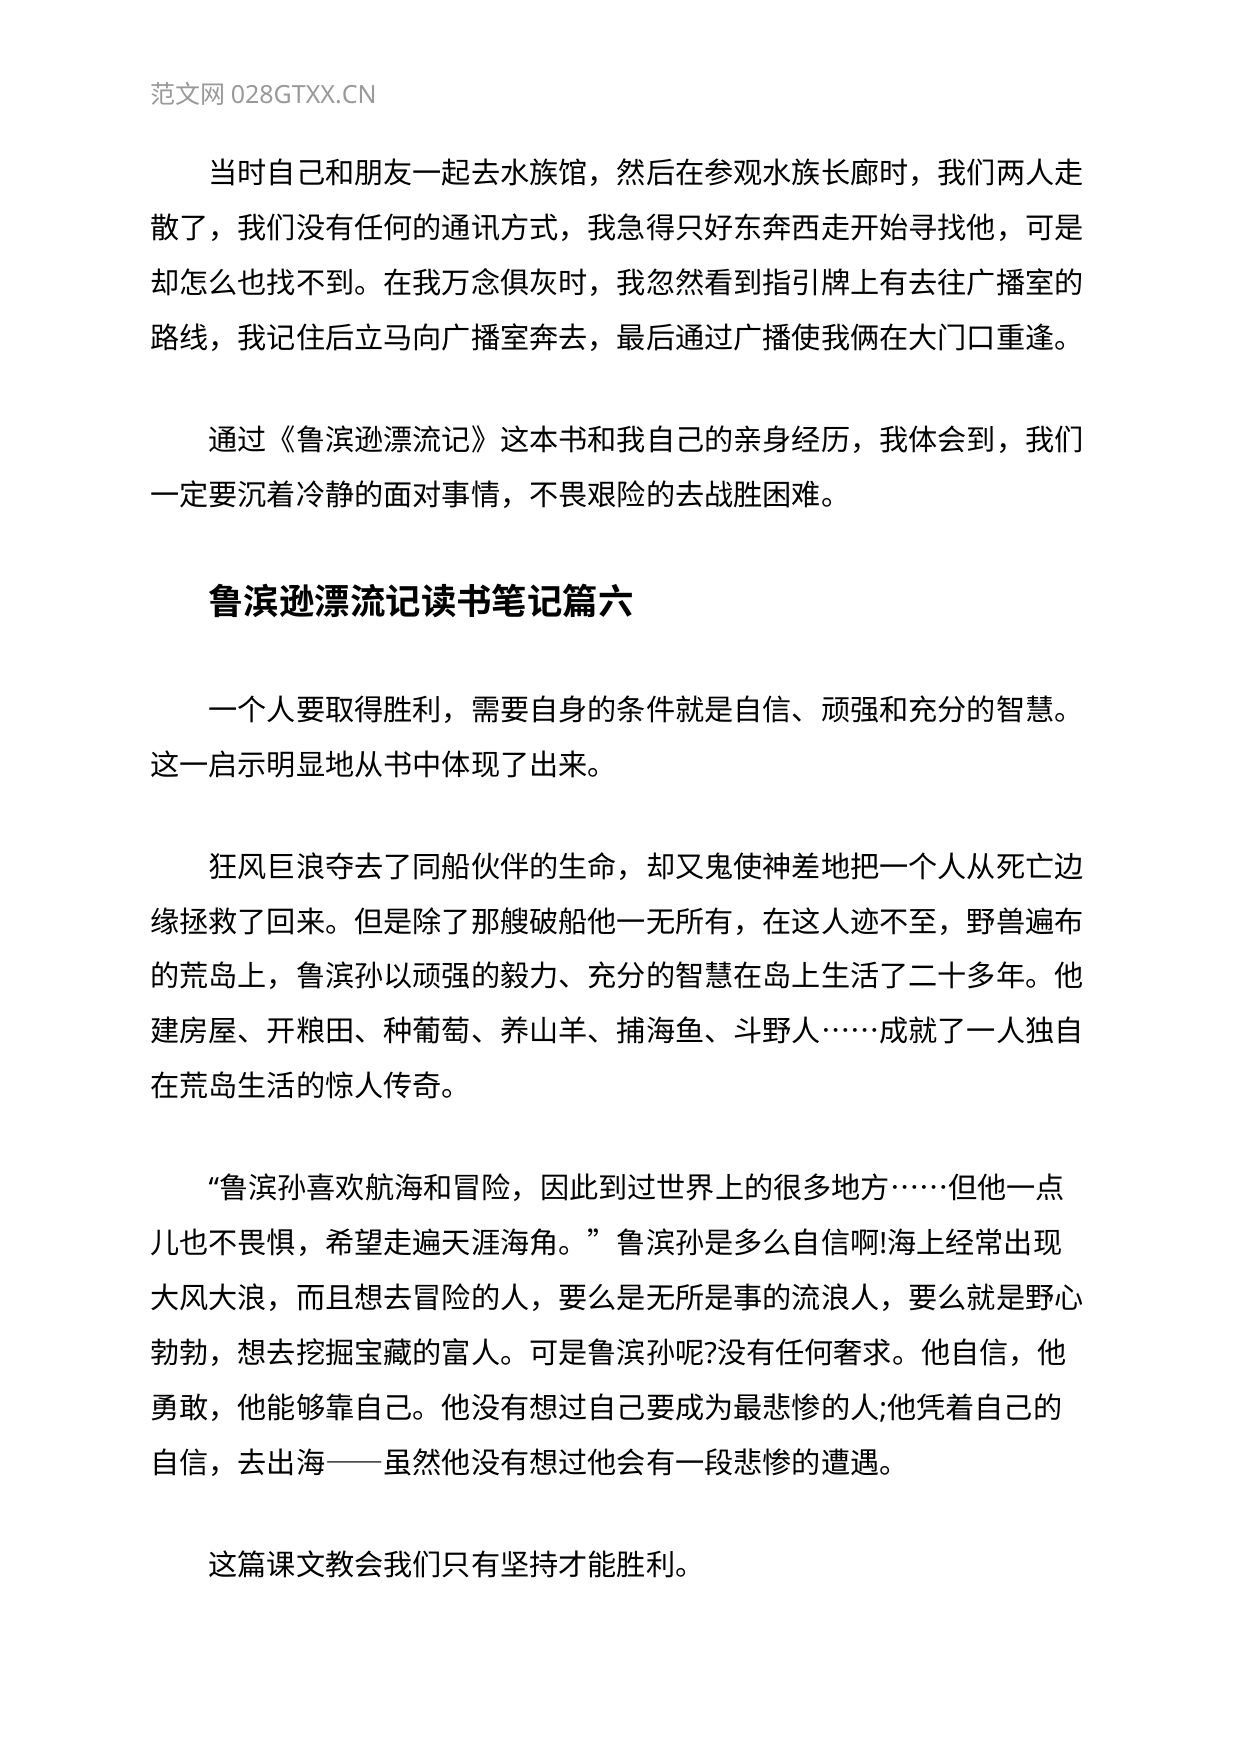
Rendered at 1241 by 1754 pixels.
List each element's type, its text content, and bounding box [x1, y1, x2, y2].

text 鲁滨逊漂流记读书笔记篇六 [150, 573, 1090, 624]
text 通过《鲁滨逊漂流记》这本书和我自己的亲身经历，我体会到，我们一定要沉着冷静的面对事情，不畏艰险的去战胜困难。 [150, 416, 1090, 514]
text 一个人要取得胜利，需要自身的条件就是自信、顽强和充分的智慧。这一启示明显地从书中体现了出来。 [150, 687, 1090, 784]
text 狂风巨浪夺去了同船伙伴的生命，却又鬼使神差地把一个人从死亡边缘拯救了回来。但是除了那艘破船他一无所有，在这人迹不至，野兽遍布的荒岛上，鲁滨孙以顽强的毅力、充分的智慧在岛上生活了二十多年。他建房屋、开粮田、种葡萄、养山羊、捕海鱼、斗野人……成就了一人独自在荒岛生活的惊人传奇。 [150, 843, 1090, 1105]
text 这篇课文教会我们只有坚持才能胜利。 [150, 1541, 1090, 1583]
text “鲁滨孙喜欢航海和冒险，因此到过世界上的很多地方……但他一点儿也不畏惧，希望走遍天涯海角。”鲁滨孙是多么自信啊!海上经常出现大风大浪，而且想去冒险的人，要么是无所是事的流浪人，要么就是野心勃勃，想去挖掘宝藏的富人。可是鲁滨孙呢?没有任何奢求。他自信，他勇敢，他能够靠自己。他没有想过自己要成为最悲惨的人;他凭着自己的自信，去出海——虽然他没有想过他会有一段悲惨的遭遇。 [150, 1164, 1090, 1482]
text 当时自己和朋友一起去水族馆，然后在参观水族长廊时，我们两人走散了，我们没有任何的通讯方式，我急得只好东奔西走开始寻找他，可是却怎么也找不到。在我万念俱灰时，我忽然看到指引牌上有去往广播室的路线，我记住后立马向广播室奔去，最后通过广播使我俩在大门口重逢。 [150, 150, 1090, 357]
